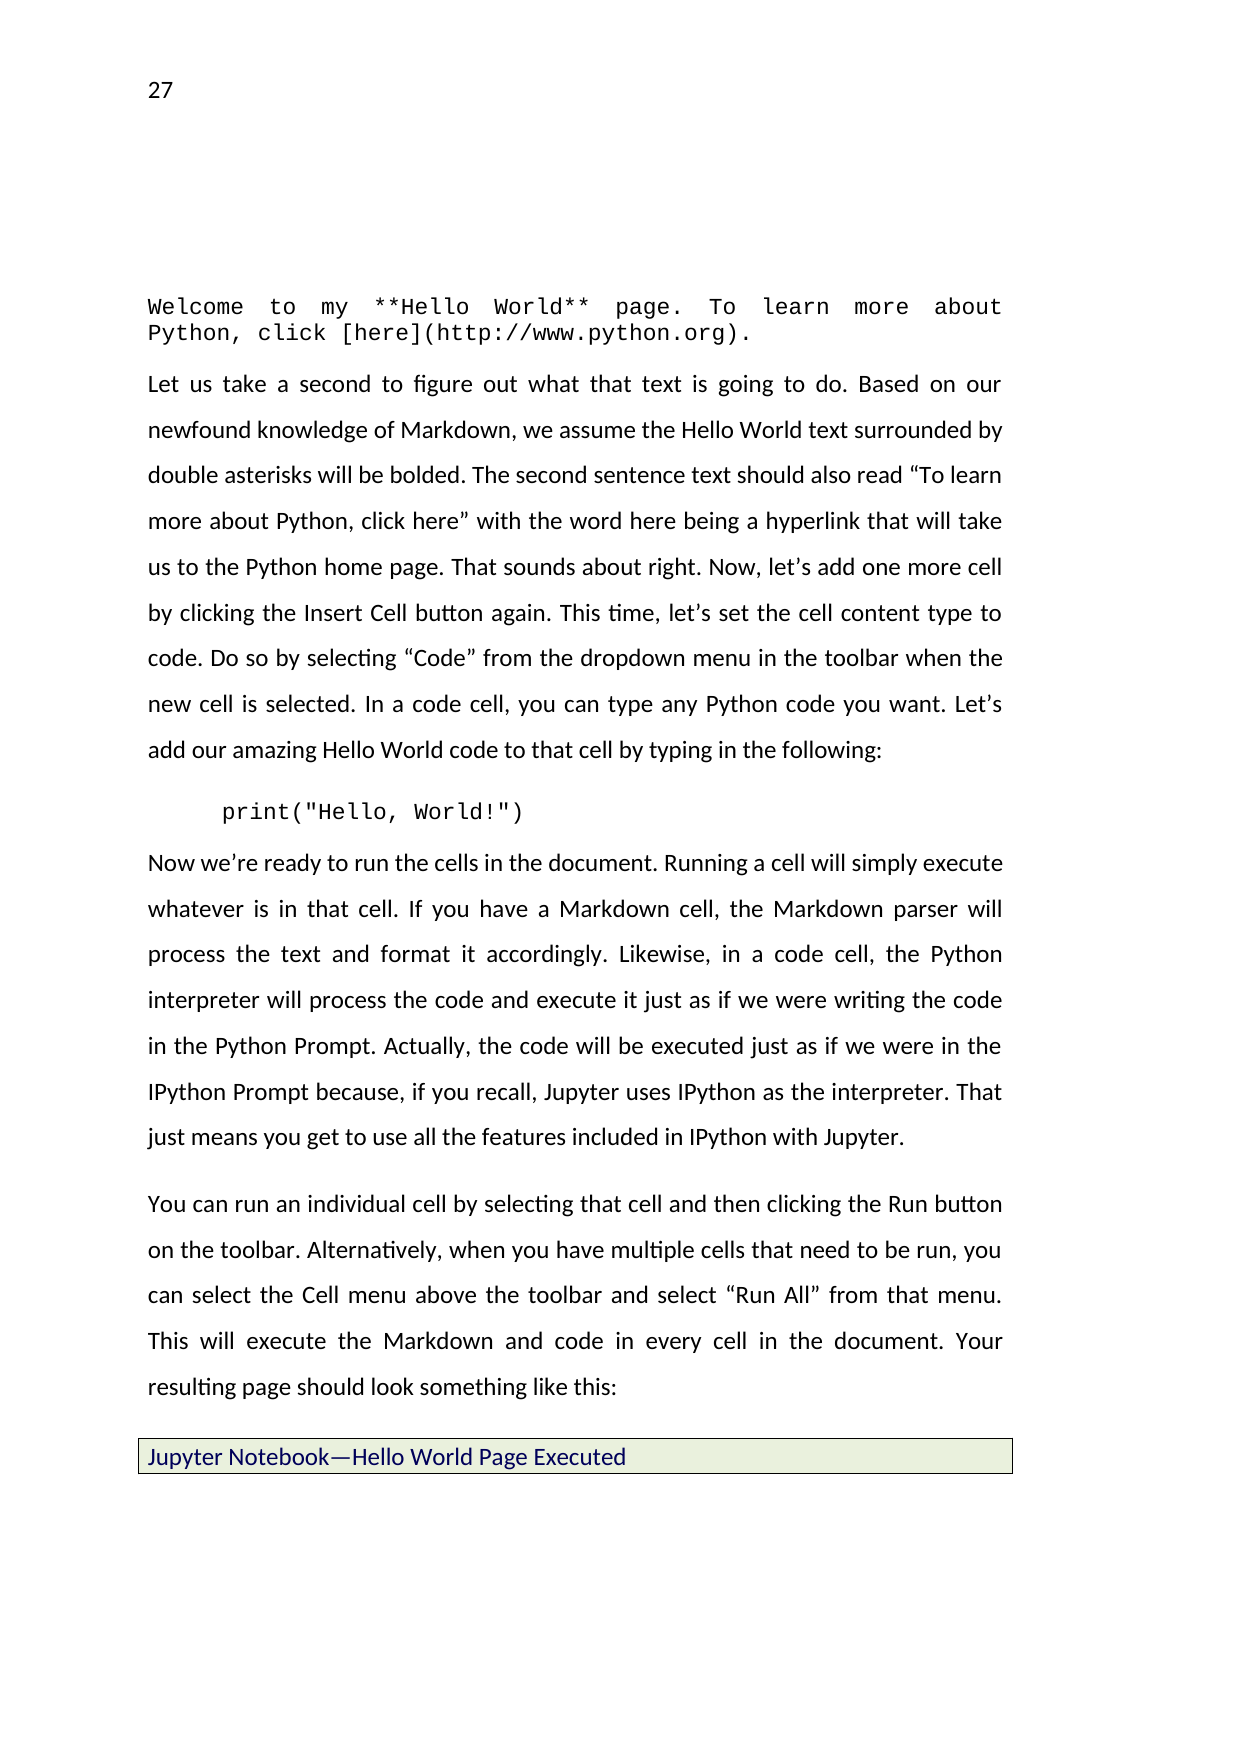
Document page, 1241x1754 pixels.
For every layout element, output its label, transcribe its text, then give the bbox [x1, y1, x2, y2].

text You can run an individual cell by selecting that cell and then clicking the Run button on the toolbar. Alternatively, when you have multiple cells that need to be run, you can select the Cell menu above the toolbar and select “Run All” from that menu. This will execute the Markdown and code in every cell in the document. Your resulting page should look something like this: [148, 1188, 1004, 1402]
text Now we’re ready to run the cells in the document. Running a cell will simply execute whatever is in that cell. If you have a Markdown cell, the Markdown parser will process the text and format it accordingly. Likewise, in a code cell, the Python interpreter will process the code and execute it just as if we were writing the code in the Python Prompt. Actually, the code will be executed just as if we were in the IPython Prompt because, if you recall, Jupyter uses IPython as the interpreter. That just means you get to use all the features included in IPython with Jupyter. [148, 847, 1004, 1152]
text Let us take a second to figure out what that text is going to do. Based on our newfound knowledge of Markdown, we assume the Hello World text surrounded by double asterisks will be bolded. The second sentence text should also read “To learn more about Python, click here” with the word here being a hyperlink that will take us to the Python home page. That sounds about right. Now, let’s add one more cell by clicking the Insert Cell button again. This time, let’s set the cell content type to code. Do so by selecting “Code” from the dropdown menu in the toolbar when the new cell is selected. In a code cell, you can type any Python code you want. Let’s add our amazing Hello World code to that cell by typing in the following: [148, 368, 1004, 764]
text Jupyter Notebook—Hello World Page Executed [139, 1439, 1012, 1473]
text print("Hello, World!") [148, 800, 1004, 826]
text Welcome to my **Hello World** page. To learn more about Python, click [here](http://www.python.org). [148, 295, 1004, 347]
